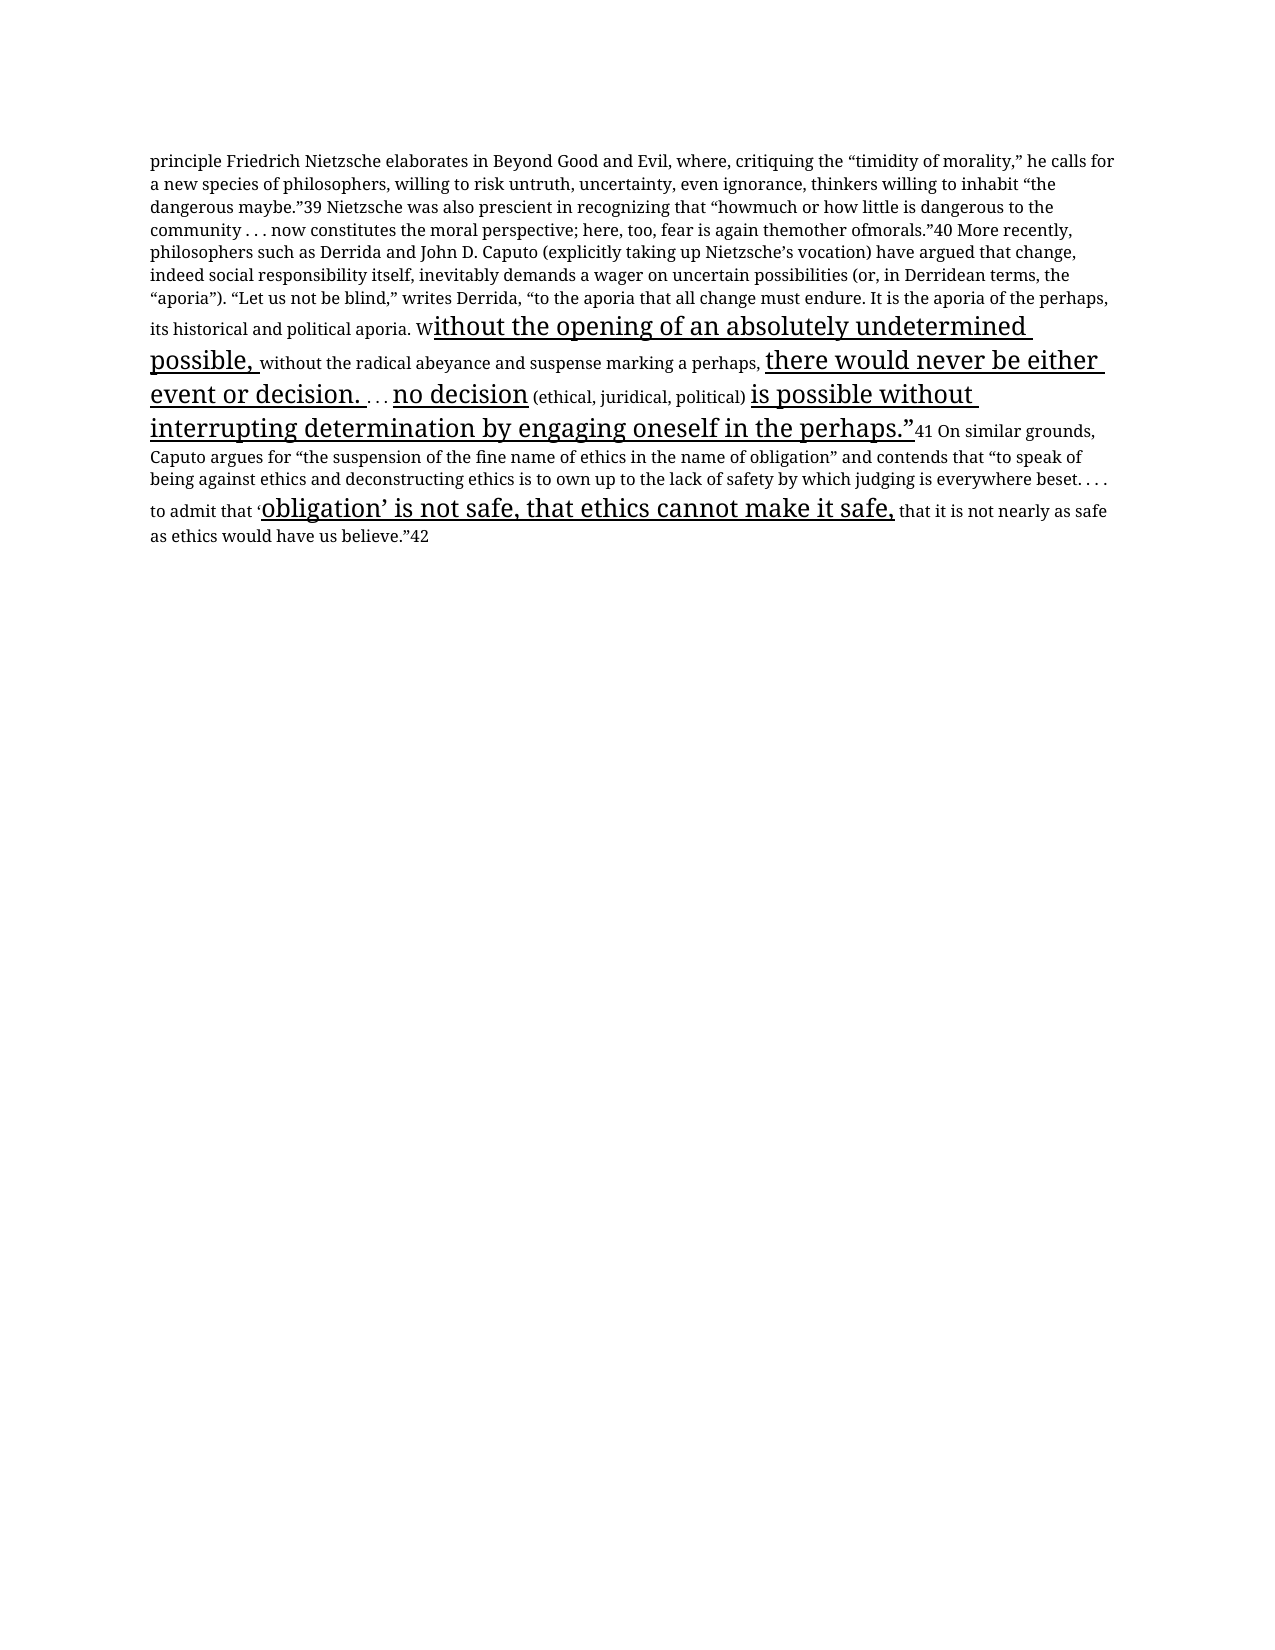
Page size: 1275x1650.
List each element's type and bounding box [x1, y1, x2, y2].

text [150, 150, 1125, 547]
